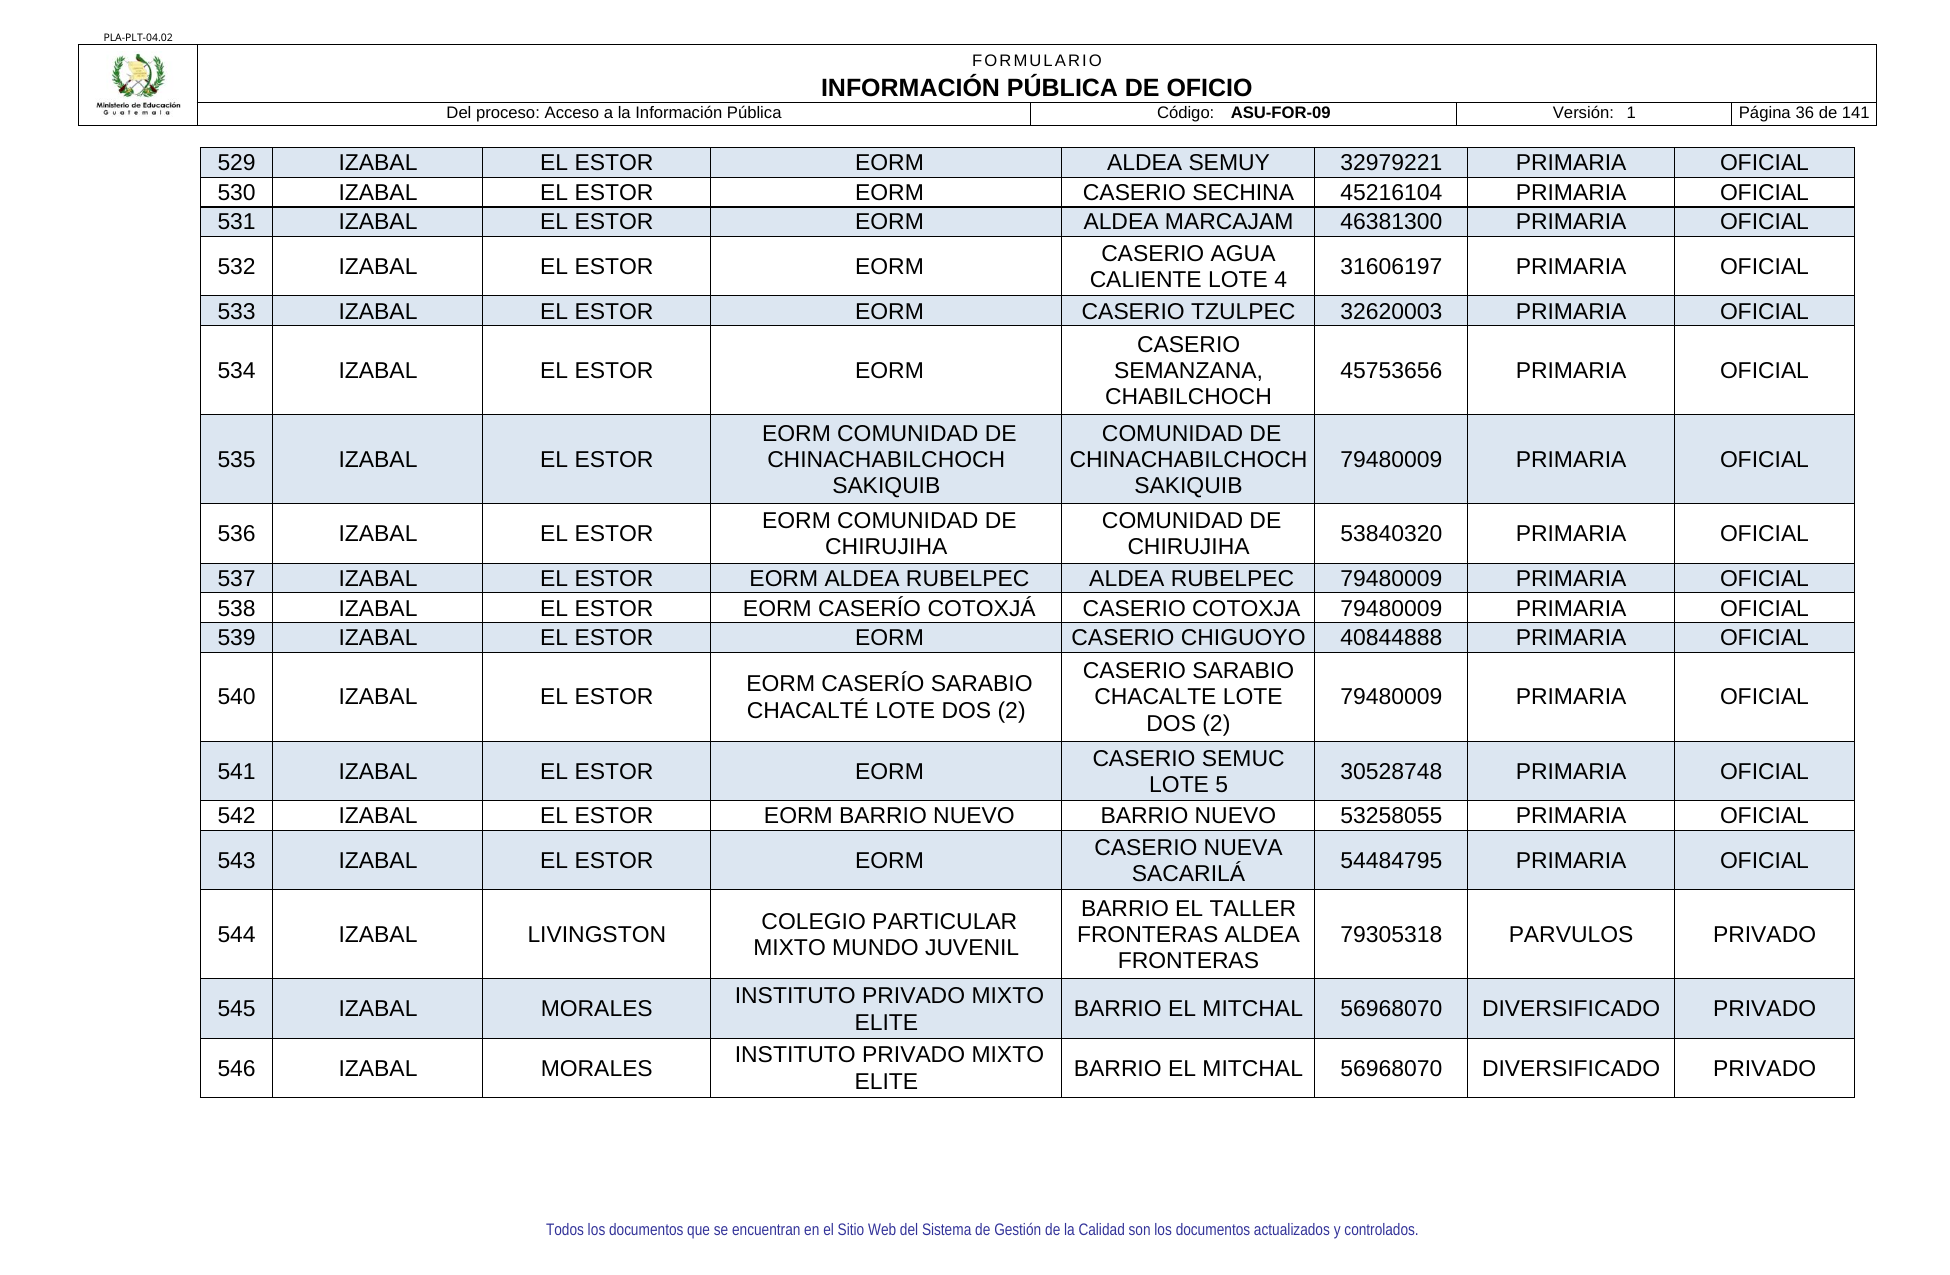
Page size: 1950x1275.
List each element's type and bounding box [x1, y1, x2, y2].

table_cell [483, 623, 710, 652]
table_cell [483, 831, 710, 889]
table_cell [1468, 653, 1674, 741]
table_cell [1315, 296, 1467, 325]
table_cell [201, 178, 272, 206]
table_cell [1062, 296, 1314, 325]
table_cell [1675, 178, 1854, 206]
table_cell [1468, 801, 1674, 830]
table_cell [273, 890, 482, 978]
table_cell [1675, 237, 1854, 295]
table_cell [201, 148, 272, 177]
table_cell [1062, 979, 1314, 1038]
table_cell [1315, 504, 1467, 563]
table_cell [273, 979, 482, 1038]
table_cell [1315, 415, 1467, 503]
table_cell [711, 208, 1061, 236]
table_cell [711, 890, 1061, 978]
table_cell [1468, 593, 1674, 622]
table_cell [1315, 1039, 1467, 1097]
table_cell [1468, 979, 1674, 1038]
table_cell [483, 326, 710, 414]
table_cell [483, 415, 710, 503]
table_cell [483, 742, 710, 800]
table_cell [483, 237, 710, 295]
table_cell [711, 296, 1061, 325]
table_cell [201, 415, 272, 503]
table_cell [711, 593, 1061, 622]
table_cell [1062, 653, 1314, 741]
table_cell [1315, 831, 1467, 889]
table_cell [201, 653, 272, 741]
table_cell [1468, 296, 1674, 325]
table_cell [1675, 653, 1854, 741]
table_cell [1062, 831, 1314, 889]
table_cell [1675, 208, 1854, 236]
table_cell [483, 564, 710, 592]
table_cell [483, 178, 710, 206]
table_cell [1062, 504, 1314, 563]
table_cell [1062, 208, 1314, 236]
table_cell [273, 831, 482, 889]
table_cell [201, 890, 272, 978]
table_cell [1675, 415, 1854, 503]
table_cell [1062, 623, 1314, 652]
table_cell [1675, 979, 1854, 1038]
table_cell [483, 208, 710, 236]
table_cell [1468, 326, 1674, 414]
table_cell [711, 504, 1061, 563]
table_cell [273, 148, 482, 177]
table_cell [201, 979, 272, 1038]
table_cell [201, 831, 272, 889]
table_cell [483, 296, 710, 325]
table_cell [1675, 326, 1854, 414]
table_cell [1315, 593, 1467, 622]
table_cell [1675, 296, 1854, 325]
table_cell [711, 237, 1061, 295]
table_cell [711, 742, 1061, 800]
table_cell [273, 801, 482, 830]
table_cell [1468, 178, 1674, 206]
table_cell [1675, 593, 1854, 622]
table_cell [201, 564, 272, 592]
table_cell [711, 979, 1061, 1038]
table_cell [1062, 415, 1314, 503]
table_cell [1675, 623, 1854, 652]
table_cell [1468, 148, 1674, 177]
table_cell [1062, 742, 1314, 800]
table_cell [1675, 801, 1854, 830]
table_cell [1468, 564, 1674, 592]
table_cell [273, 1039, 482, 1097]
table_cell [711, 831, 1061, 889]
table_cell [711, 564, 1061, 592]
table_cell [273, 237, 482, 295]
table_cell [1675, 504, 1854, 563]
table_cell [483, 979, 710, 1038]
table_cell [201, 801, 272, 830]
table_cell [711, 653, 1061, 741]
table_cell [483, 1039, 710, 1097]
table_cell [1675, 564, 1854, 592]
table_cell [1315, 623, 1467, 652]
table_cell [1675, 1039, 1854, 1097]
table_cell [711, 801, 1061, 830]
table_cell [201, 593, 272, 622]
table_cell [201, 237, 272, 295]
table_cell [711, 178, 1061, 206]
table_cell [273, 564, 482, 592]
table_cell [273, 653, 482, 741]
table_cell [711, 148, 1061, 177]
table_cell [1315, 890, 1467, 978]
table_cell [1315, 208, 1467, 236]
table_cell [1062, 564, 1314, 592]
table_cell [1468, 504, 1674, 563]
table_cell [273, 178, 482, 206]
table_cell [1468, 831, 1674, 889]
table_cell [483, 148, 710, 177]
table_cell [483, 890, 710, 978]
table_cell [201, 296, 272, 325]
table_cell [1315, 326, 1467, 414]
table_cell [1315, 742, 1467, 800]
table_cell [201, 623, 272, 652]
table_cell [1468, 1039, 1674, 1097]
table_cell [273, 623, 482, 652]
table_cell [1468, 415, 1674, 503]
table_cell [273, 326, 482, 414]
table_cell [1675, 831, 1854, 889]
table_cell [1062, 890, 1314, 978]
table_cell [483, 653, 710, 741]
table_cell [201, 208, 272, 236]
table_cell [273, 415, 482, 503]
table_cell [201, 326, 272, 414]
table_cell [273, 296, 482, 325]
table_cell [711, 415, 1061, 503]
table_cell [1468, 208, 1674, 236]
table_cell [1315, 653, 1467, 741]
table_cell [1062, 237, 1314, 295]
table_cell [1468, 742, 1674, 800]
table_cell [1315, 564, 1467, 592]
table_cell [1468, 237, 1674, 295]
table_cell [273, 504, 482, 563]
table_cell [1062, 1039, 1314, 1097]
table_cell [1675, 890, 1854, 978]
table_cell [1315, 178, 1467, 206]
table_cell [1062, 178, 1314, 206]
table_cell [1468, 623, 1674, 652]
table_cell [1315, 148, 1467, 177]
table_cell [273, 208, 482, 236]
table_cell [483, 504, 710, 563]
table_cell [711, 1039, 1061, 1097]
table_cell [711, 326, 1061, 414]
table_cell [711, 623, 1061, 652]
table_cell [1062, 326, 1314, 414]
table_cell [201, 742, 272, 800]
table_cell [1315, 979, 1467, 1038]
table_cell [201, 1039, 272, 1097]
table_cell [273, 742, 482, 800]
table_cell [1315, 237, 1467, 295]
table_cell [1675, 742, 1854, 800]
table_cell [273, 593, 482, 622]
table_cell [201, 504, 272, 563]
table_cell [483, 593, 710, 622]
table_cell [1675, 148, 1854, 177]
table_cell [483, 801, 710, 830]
picture [95, 51, 181, 117]
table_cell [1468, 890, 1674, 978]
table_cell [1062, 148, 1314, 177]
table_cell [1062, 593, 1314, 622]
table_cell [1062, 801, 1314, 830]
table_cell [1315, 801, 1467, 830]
